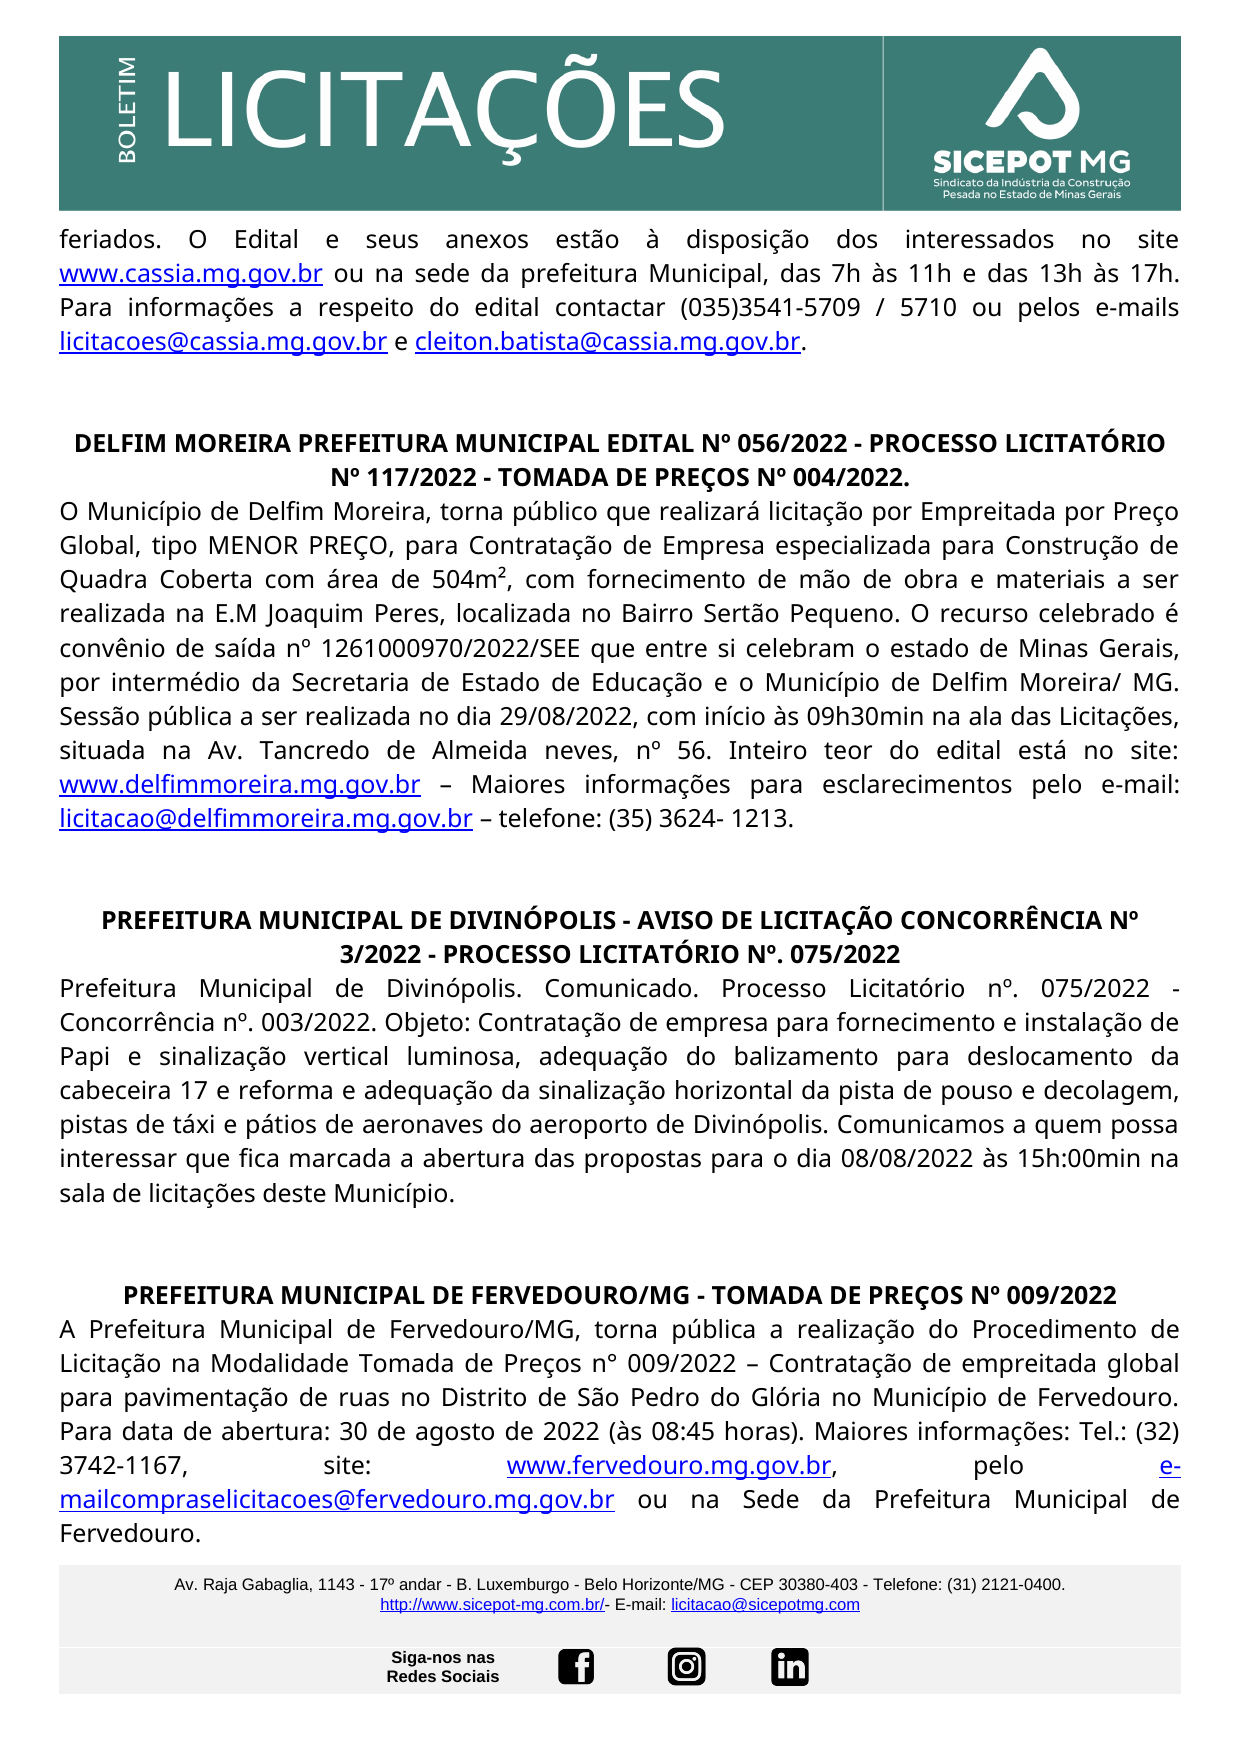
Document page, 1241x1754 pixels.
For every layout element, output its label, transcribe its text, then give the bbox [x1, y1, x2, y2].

text DELFIM MOREIRA PREFEITURA MUNICIPAL EDITAL Nº 056/2022 - PROCESSO LICITATÓRIO Nº 117/2022 - TOMADA DE PREÇOS Nº 004/2022. [59, 426, 1181, 494]
text A Prefeitura Municipal de Fervedouro/MG, torna pública a realização do Procedimento de Licitação na Modalidade Tomada de Preços n° 009/2022 – Contratação de empreitada global para pavimentação de ruas no Distrito de São Pedro do Glória no Município de Fervedouro. Para data de abertura: 30 de agosto de 2022 (às 08:45 horas). Maiores informações: Tel.: (32) 3742-1167, site: www.fervedouro.mg.gov.br, pelo e-mailcompraselicitacoes@fervedouro.mg.gov.br ou na Sede da Prefeitura Municipal de Fervedouro. [59, 1311, 1181, 1550]
text Prefeitura Municipal de Divinópolis. Comunicado. Processo Licitatório nº. 075/2022 - Concorrência nº. 003/2022. Objeto: Contratação de empresa para fornecimento e instalação de Papi e sinalização vertical luminosa, adequação do balizamento para deslocamento da cabeceira 17 e reforma e adequação da sinalização horizontal da pista de pouso e decolagem, pistas de táxi e pátios de aeronaves do aeroporto de Divinópolis. Comunicamos a quem possa interessar que fica marcada a abertura das propostas para o dia 08/08/2022 às 15h:00min na sala de licitações deste Município. [59, 971, 1181, 1209]
picture [557, 1648, 594, 1685]
picture [771, 1648, 809, 1686]
picture [59, 36, 1181, 211]
text PREFEITURA MUNICIPAL DE FERVEDOURO/MG - TOMADA DE PREÇOS Nº 009/2022 [59, 1277, 1181, 1311]
text O Município de Delfim Moreira, torna público que realizará licitação por Empreitada por Preço Global, tipo MENOR PREÇO, para Contratação de Empresa especializada para Construção de Quadra Coberta com área de 504m², com fornecimento de mão de obra e materiais a ser realizada na E.M Joaquim Peres, localizada no Bairro Sertão Pequeno. O recurso celebrado é convênio de saída nº 1261000970/2022/SEE que entre si celebram o estado de Minas Gerais, por intermédio da Secretaria de Estado de Educação e o Município de Delfim Moreira/ MG. Sessão pública a ser realizada no dia 29/08/2022, com início às 09h30min na ala das Licitações, situada na Av. Tancredo de Almeida neves, nº 56. Inteiro teor do edital está no site: www.delfimmoreira.mg.gov.br – Maiores informações para esclarecimentos pelo e-mail: licitacao@delfimmoreira.mg.gov.br – telefone: (35) 3624- 1213. [59, 494, 1181, 834]
picture [667, 1647, 706, 1686]
text PREFEITURA MUNICIPAL DE DIVINÓPOLIS - AVISO DE LICITAÇÃO CONCORRÊNCIA Nº 3/2022 - PROCESSO LICITATÓRIO Nº. 075/2022 [59, 903, 1181, 971]
